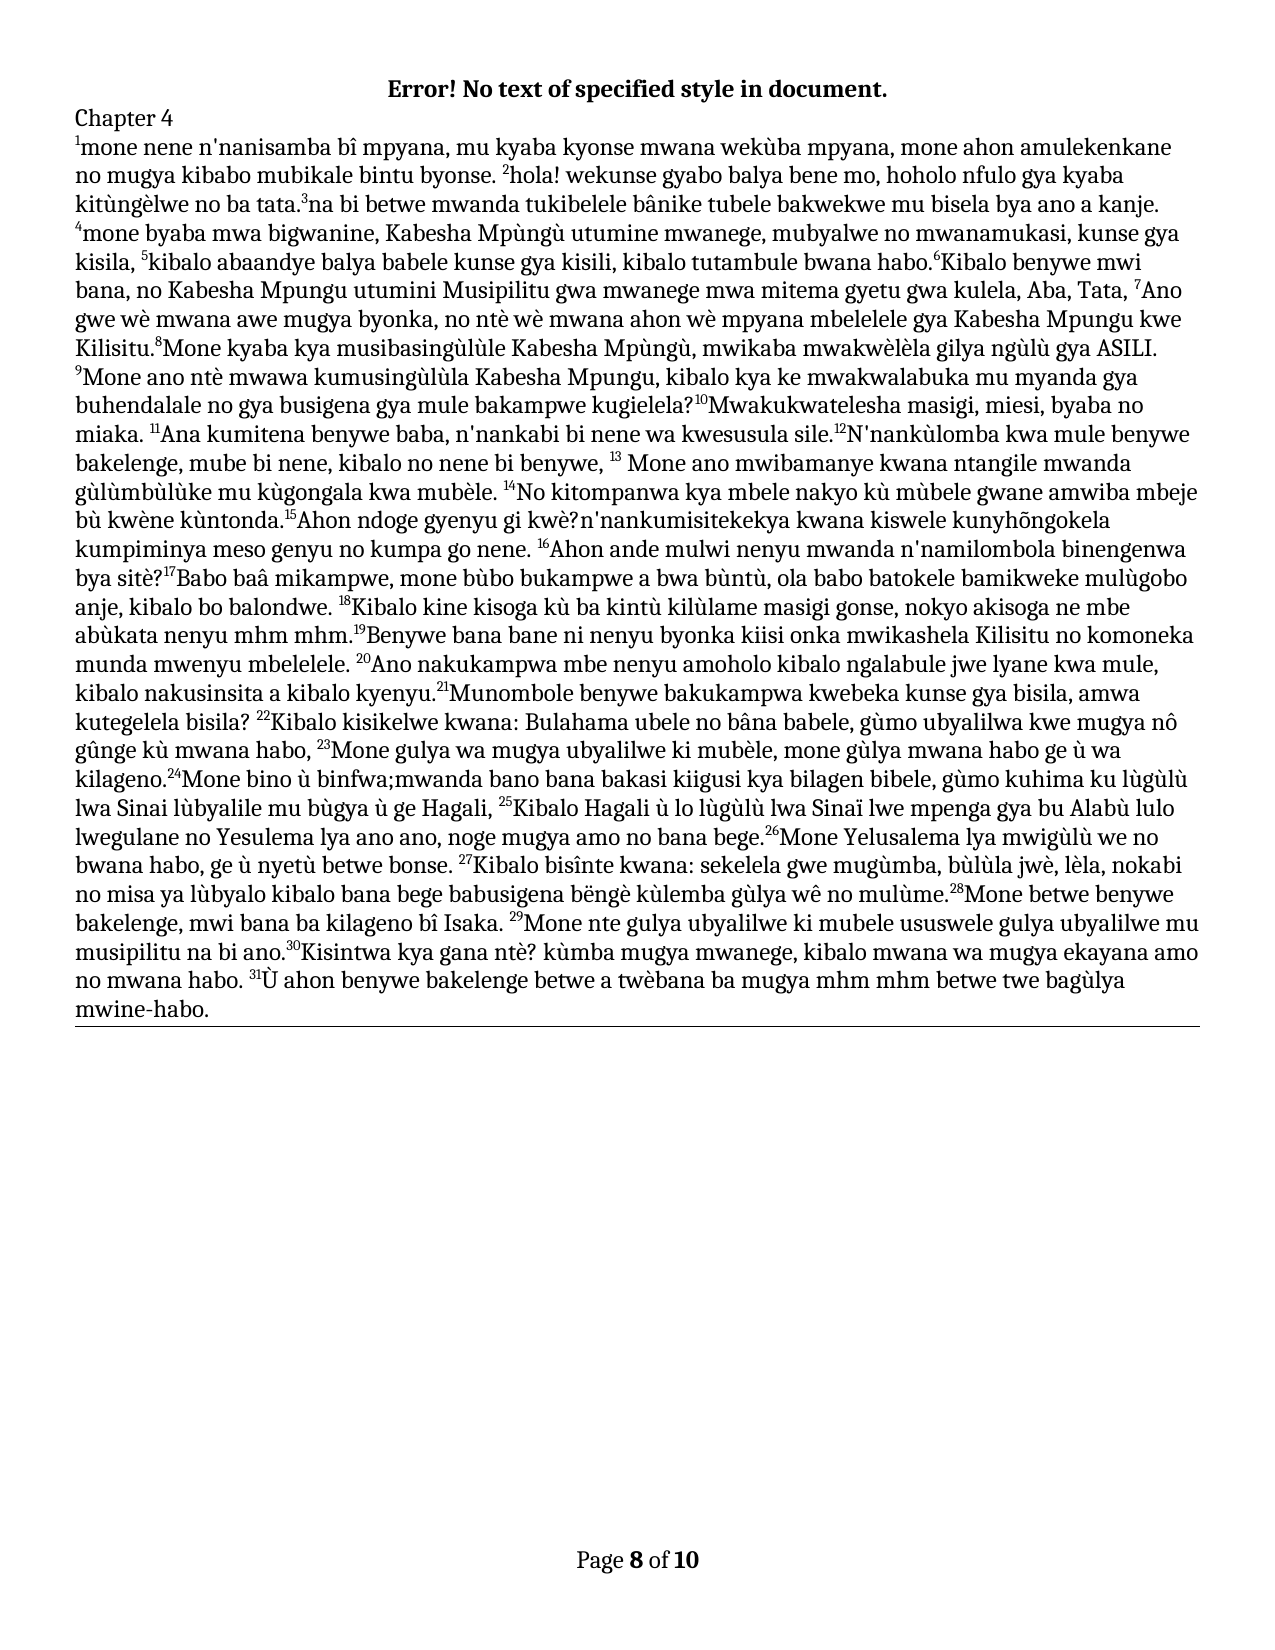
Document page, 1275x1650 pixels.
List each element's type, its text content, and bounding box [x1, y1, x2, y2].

text Chapter 4 1mone nene n'nanisamba bî mpyana, mu kyaba kyonse mwana wekùba mpyana, mone ahon amulekenkane no mugya kibabo mubikale bintu byonse. 2hola! wekunse gyabo balya bene mo, hoholo nfulo gya kyaba kitùngèlwe no ba tata.3na bi betwe mwanda tukibelele bânike tubele bakwekwe mu bisela bya ano a kanje. 4mone byaba mwa bigwanine, Kabesha Mpùngù utumine mwanege, mubyalwe no mwanamukasi, kunse gya kisila, 5kibalo abaandye balya babele kunse gya kisili, kibalo tutambule bwana habo.6Kibalo benywe mwi bana, no Kabesha Mpungu utumini Musipilitu gwa mwanege mwa mitema gyetu gwa kulela, Aba, Tata, 7Ano gwe wè mwana awe mugya byonka, no ntè wè mwana ahon wè mpyana mbelelele gya Kabesha Mpungu kwe Kilisitu.8Mone kyaba kya musibasingùlùle Kabesha Mpùngù, mwikaba mwakwèlèla gilya ngùlù gya ASILI. 9Mone ano ntè mwawa kumusingùlùla Kabesha Mpungu, kibalo kya ke mwakwalabuka mu myanda gya buhendalale no gya busigena gya mule bakampwe kugielela?10Mwakukwatelesha masigi, miesi, byaba no miaka. 11Ana kumitena benywe baba, n'nankabi bi nene wa kwesusula sile.12N'nankùlomba kwa mule benywe bakelenge, mube bi nene, kibalo no nene bi benywe, 13 Mone ano mwibamanye kwana ntangile mwanda gùlùmbùlùke mu kùgongala kwa mubèle. 14No kitompanwa kya mbele nakyo kù mùbele gwane amwiba mbeje bù kwène kùntonda.15Ahon ndoge gyenyu gi kwè?n'nankumisitekekya kwana kiswele kunyhõngokela kumpiminya meso genyu no kumpa go nene. 16Ahon ande mulwi nenyu mwanda n'namilombola binengenwa bya sitè?17Babo baâ mikampwe, mone bùbo bukampwe a bwa bùntù, ola babo batokele bamikweke mulùgobo anje, kibalo bo balondwe. 18Kibalo kine kisoga kù ba kintù kilùlame masigi gonse, nokyo akisoga ne mbe abùkata nenyu mhm mhm.19Benywe bana bane ni nenyu byonka kiisi onka mwikashela Kilisitu no komoneka munda mwenyu mbelelele. 20Ano nakukampwa mbe nenyu amoholo kibalo ngalabule jwe lyane kwa mule, kibalo nakusinsita a kibalo kyenyu.21Munombole benywe bakukampwa kwebeka kunse gya bisila, amwa kutegelela bisila? 22Kibalo kisikelwe kwana: Bulahama ubele no bâna babele, gùmo ubyalilwa kwe mugya nô gûnge kù mwana habo, 23Mone gulya wa mugya ubyalilwe ki mubèle, mone gùlya mwana habo ge ù wa kilageno.24Mone bino ù binfwa;mwanda bano bana bakasi kiigusi kya bilagen bibele, gùmo kuhima ku lùgùlù lwa Sinai lùbyalile mu bùgya ù ge Hagali, 25Kibalo Hagali ù lo lùgùlù lwa Sinaï lwe mpenga gya bu Alabù lulo lwegulane no Yesulema lya ano ano, noge mugya amo no bana bege.26Mone Yelusalema lya mwigùlù we no bwana habo, ge ù nyetù betwe bonse. 27Kibalo bisînte kwana: sekelela gwe mugùmba, bùlùla jwè, lèla, nokabi no misa ya lùbyalo kibalo bana bege babusigena bëngè kùlemba gùlya wê no mulùme.28Mone betwe benywe bakelenge, mwi bana ba kilageno bî Isaka. 29Mone nte gulya ubyalilwe ki mubele ususwele gulya ubyalilwe mu musipilitu na bi ano.30Kisintwa kya gana ntè? kùmba mugya mwanege, kibalo mwana wa mugya ekayana amo no mwana habo. 31Ù ahon benywe bakelenge betwe a twèbana ba mugya mhm mhm betwe twe bagùlya mwine-habo. [75, 104, 1200, 1026]
